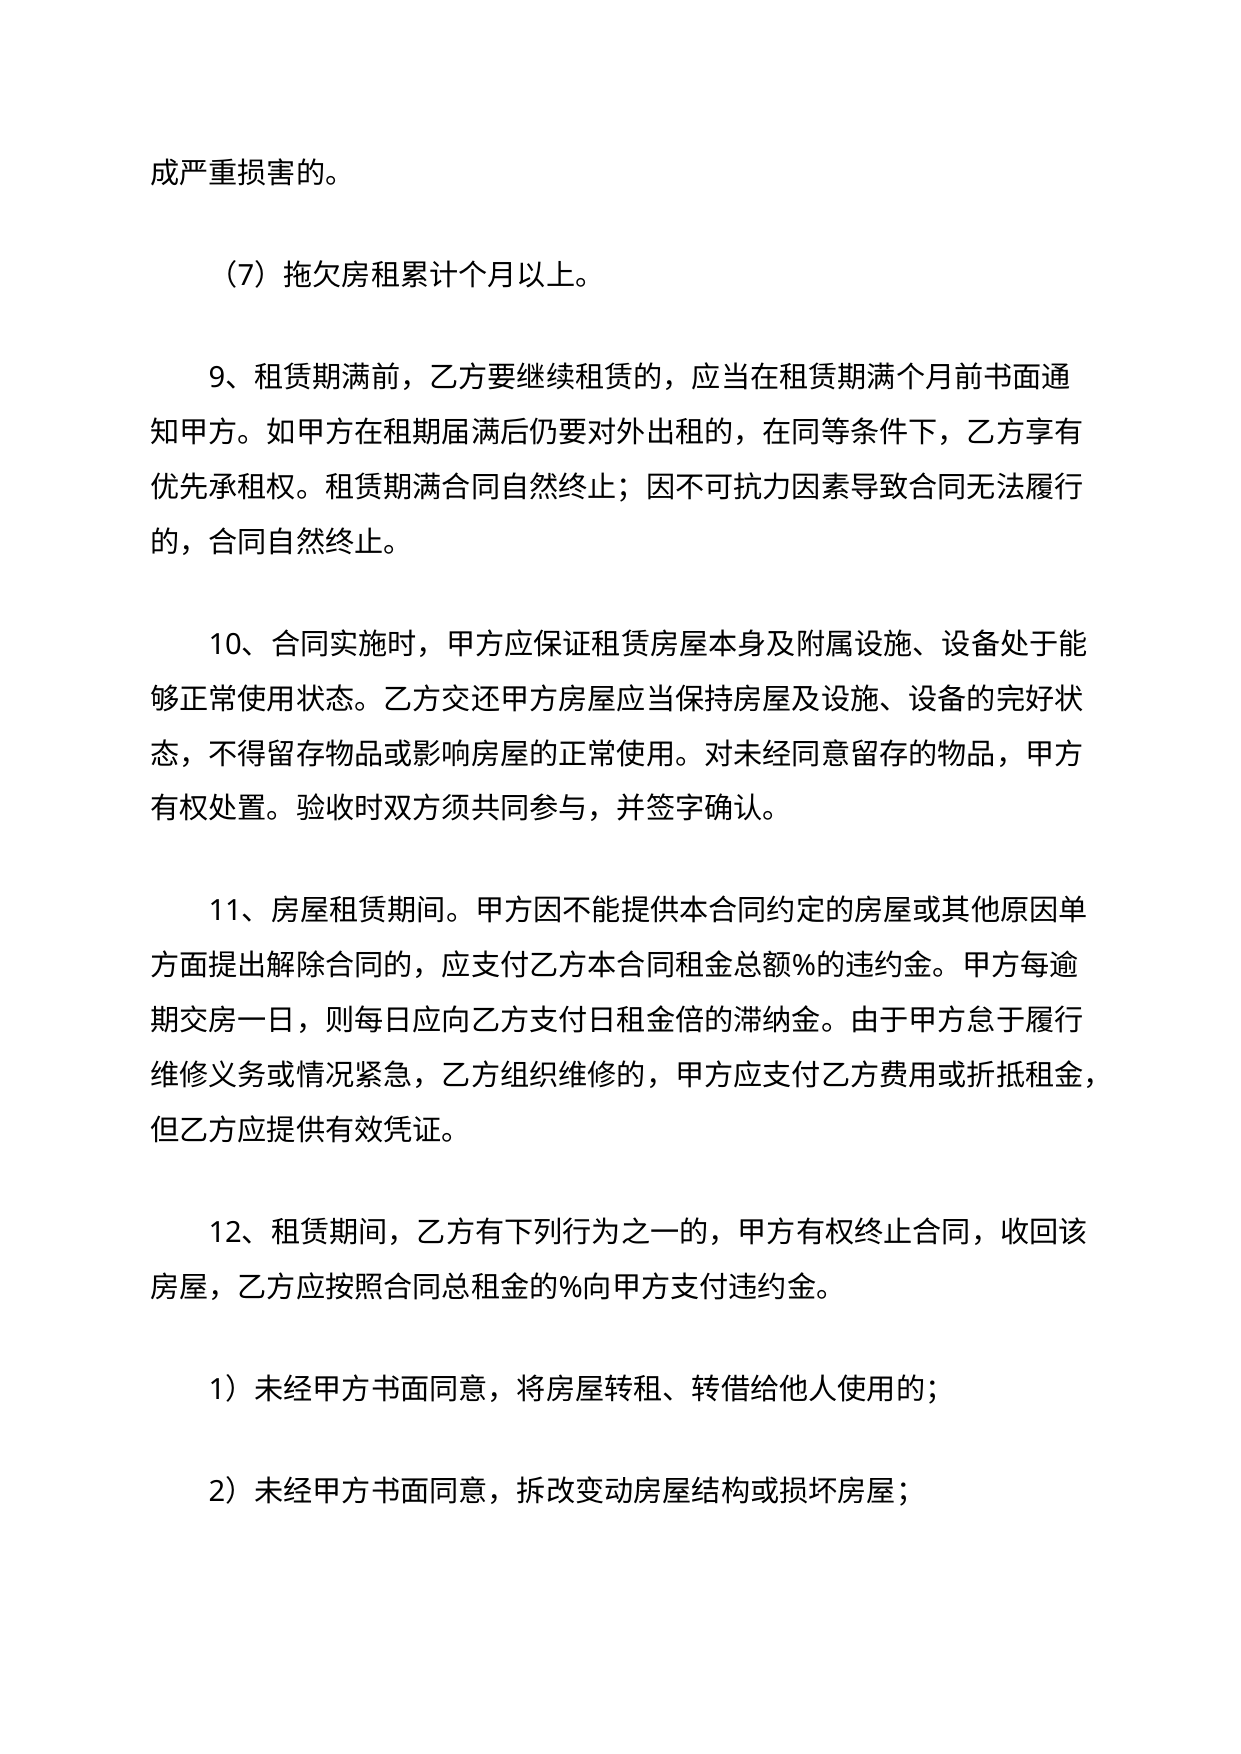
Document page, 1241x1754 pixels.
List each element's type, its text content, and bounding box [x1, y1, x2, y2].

text 10、合同实施时，甲方应保证租赁房屋本身及附属设施、设备处于能够正常使用状态。乙方交还甲方房屋应当保持房屋及设施、设备的完好状态，不得留存物品或影响房屋的正常使用。对未经同意留存的物品，甲方有权处置。验收时双方须共同参与，并签字确认。 [150, 620, 1090, 827]
text 1）未经甲方书面同意，将房屋转租、转借给他人使用的； [150, 1365, 1090, 1408]
text 11、房屋租赁期间。甲方因不能提供本合同约定的房屋或其他原因单方面提出解除合同的，应支付乙方本合同租金总额%的违约金。甲方每逾期交房一日，则每日应向乙方支付日租金倍的滞纳金。由于甲方怠于履行维修义务或情况紧急，乙方组织维修的，甲方应支付乙方费用或折抵租金，但乙方应提供有效凭证。 [150, 887, 1090, 1149]
text 12、租赁期间，乙方有下列行为之一的，甲方有权终止合同，收回该房屋，乙方应按照合同总租金的%向甲方支付违约金。 [150, 1208, 1090, 1306]
text （7）拖欠房租累计个月以上。 [150, 252, 1090, 294]
text 9、租赁期满前，乙方要继续租赁的，应当在租赁期满个月前书面通知甲方。如甲方在租期届满后仍要对外出租的，在同等条件下，乙方享有优先承租权。租赁期满合同自然终止；因不可抗力因素导致合同无法履行的，合同自然终止。 [150, 354, 1090, 561]
text 2）未经甲方书面同意，拆改变动房屋结构或损坏房屋； [150, 1467, 1090, 1510]
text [150, 150, 1090, 192]
